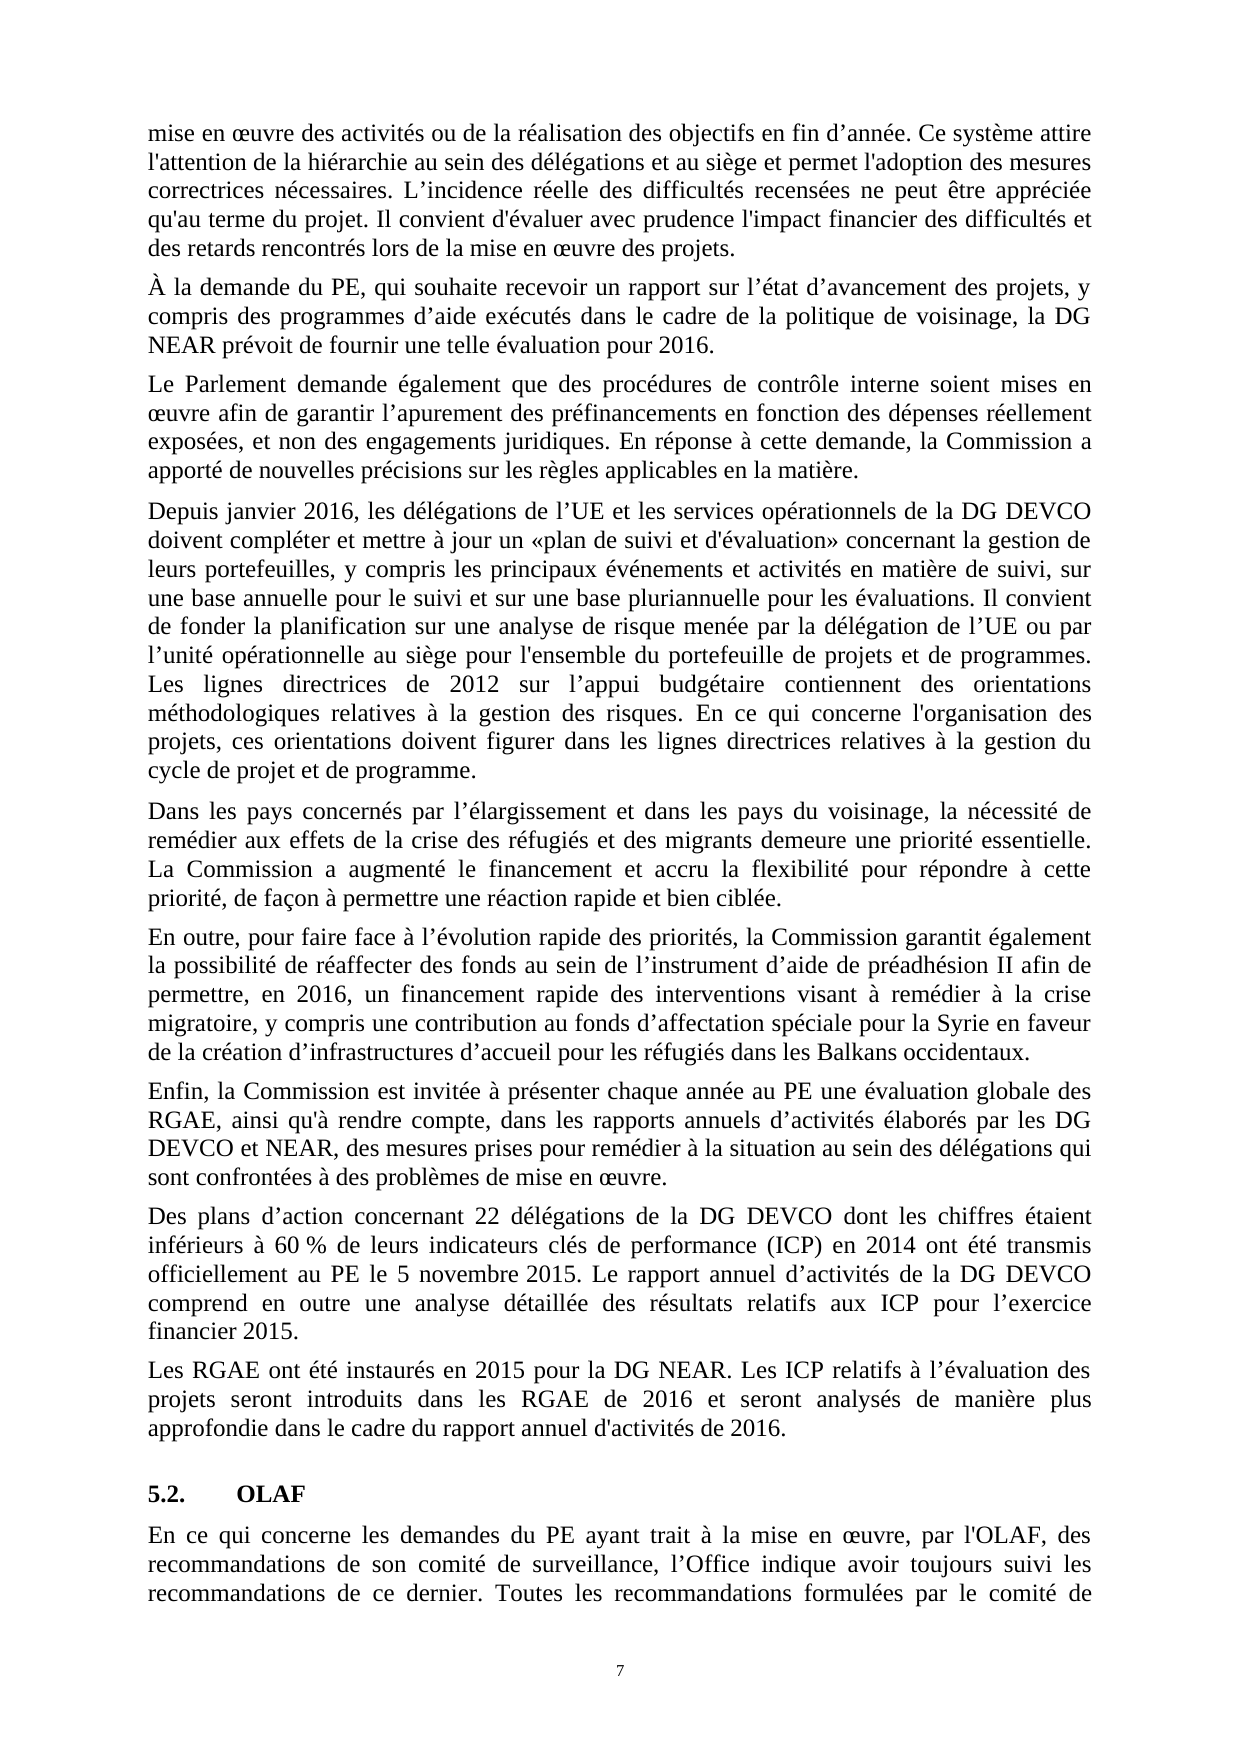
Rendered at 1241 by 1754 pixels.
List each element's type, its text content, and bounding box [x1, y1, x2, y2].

text Enfin, la Commission est invitée à présenter chaque année au PE une évaluation globale des RGAE, ainsi qu'à rendre compte, dans les rapports annuels d’activités élaborés par les DG DEVCO et NEAR, des mesures prises pour remédier à la situation au sein des délégations qui sont confrontées à des problèmes de mise en œuvre. [148, 1076, 1093, 1191]
text Les RGAE ont été instaurés en 2015 pour la DG NEAR. Les ICP relatifs à l’évaluation des projets seront introduits dans les RGAE de 2016 et seront analysés de manière plus approfondie dans le cadre du rapport annuel d'activités de 2016. [148, 1356, 1093, 1442]
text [148, 118, 1093, 262]
text Le Parlement demande également que des procédures de contrôle interne soient mises en œuvre afin de garantir l’apurement des préfinancements en fonction des dépenses réellement exposées, et non des engagements juridiques. En réponse à cette demande, la Commission a apporté de nouvelles précisions sur les règles applicables en la matière. [148, 369, 1093, 484]
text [148, 1521, 1093, 1607]
text Des plans d’action concernant 22 délégations de la DG DEVCO dont les chiffres étaient inférieurs à 60 % de leurs indicateurs clés de performance (ICP) en 2014 ont été transmis officiellement au PE le 5 novembre 2015. Le rapport annuel d’activités de la DG DEVCO comprend en outre une analyse détaillée des résultats relatifs aux ICP pour l’exercice financier 2015. [148, 1201, 1093, 1345]
subtitle 5.2. OLAF [148, 1479, 1093, 1508]
text En outre, pour faire face à l’évolution rapide des priorités, la Commission garantit également la possibilité de réaffecter des fonds au sein de l’instrument d’aide de préadhésion II afin de permettre, en 2016, un financement rapide des interventions visant à remédier à la crise migratoire, y compris une contribution au fonds d’affectation spéciale pour la Syrie en faveur de la création d’infrastructures d’accueil pour les réfugiés dans les Balkans occidentaux. [148, 922, 1093, 1066]
text Depuis janvier 2016, les délégations de l’UE et les services opérationnels de la DG DEVCO doivent compléter et mettre à jour un «plan de suivi et d'évaluation» concernant la gestion de leurs portefeuilles, y compris les principaux événements et activités en matière de suivi, sur une base annuelle pour le suivi et sur une base pluriannuelle pour les évaluations. Il convient de fonder la planification sur une analyse de risque menée par la délégation de l’UE ou par l’unité opérationnelle au siège pour l'ensemble du portefeuille de projets et de programmes. Les lignes directrices de 2012 sur l’appui budgétaire contiennent des orientations méthodologiques relatives à la gestion des risques. En ce qui concerne l'organisation des projets, ces orientations doivent figurer dans les lignes directrices relatives à la gestion du cycle de projet et de programme. [148, 496, 1093, 784]
text Dans les pays concernés par l’élargissement et dans les pays du voisinage, la nécessité de remédier aux effets de la crise des réfugiés et des migrants demeure une priorité essentielle. La Commission a augmenté le financement et accru la flexibilité pour répondre à cette priorité, de façon à permettre une réaction rapide et bien ciblée. [148, 796, 1093, 911]
text À la demande du PE, qui souhaite recevoir un rapport sur l’état d’avancement des projets, y compris des programmes d’aide exécutés dans le cadre de la politique de voisinage, la DG NEAR prévoit de fournir une telle évaluation pour 2016. [148, 272, 1093, 358]
